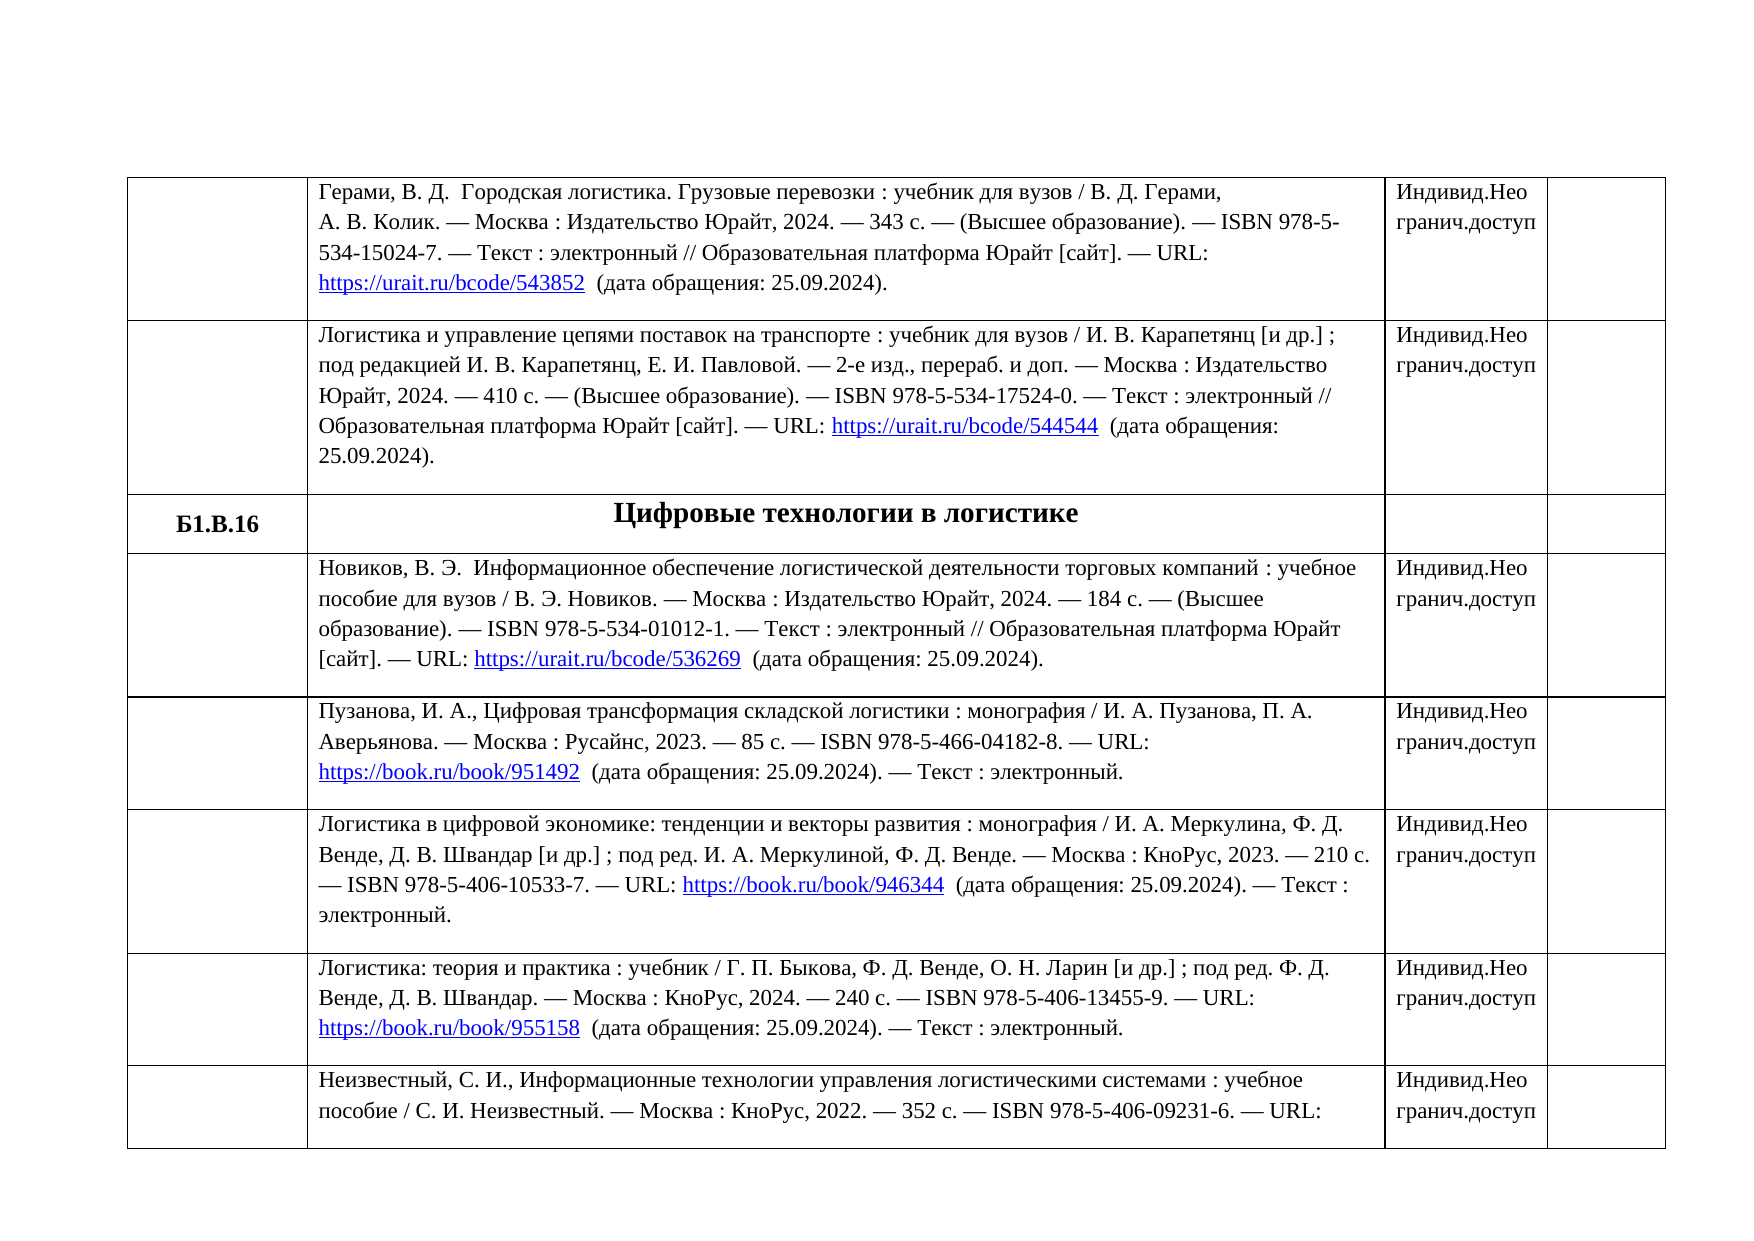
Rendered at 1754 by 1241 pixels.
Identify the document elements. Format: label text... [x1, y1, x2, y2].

table_cell Герами, В. Д. Городская логистика. Грузовые перевозки : учебник для вузов / В. Д. Герами, А. В. Колик. — Москва : Издательство Юрайт, 2024. — 343 с. — (Высшее образование). — ISBN 978-5-534-15024-7. — Текст : электронный // Образовательная платформа Юрайт [сайт]. — URL: https://urait.ru/bcode/543852 (дата обращения: 25.09.2024). [308, 178, 1384, 320]
table_cell [128, 954, 307, 1065]
table_cell Индивид.Неогранич.доступ [1386, 321, 1547, 494]
table_cell Индивид.Неогранич.доступ [1386, 810, 1547, 952]
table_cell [308, 1066, 1384, 1148]
table_cell [128, 698, 307, 809]
table_cell [1548, 554, 1665, 696]
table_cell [1386, 178, 1547, 320]
table_cell Индивид.Неогранич.доступ [1386, 954, 1547, 1065]
table_cell Логистика: теория и практика : учебник / Г. П. Быкова, Ф. Д. Венде, О. Н. Ларин [и др.] ; под ред. Ф. Д. Венде, Д. В. Швандар. — Москва : КноРус, 2024. — 240 с. — ISBN 978-5-406-13455-9. — URL: https://book.ru/book/955158 (дата обращения: 25.09.2024). — Текст : электронный. [308, 954, 1384, 1065]
table_cell [128, 554, 307, 696]
table_cell [128, 1066, 307, 1148]
table_cell [1548, 810, 1665, 952]
table_cell Логистика и управление цепями поставок на транспорте : учебник для вузов / И. В. Карапетянц [и др.] ; под редакцией И. В. Карапетянц, Е. И. Павловой. — 2-е изд., перераб. и доп. — Москва : Издательство Юрайт, 2024. — 410 с. — (Высшее образование). — ISBN 978-5-534-17524-0. — Текст : электронный // Образовательная платформа Юрайт [сайт]. — URL: https://urait.ru/bcode/544544 (дата обращения: 25.09.2024). [308, 321, 1384, 494]
table_cell [128, 178, 307, 320]
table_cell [1386, 1066, 1547, 1148]
table_cell [1386, 495, 1547, 553]
table_cell Б1.В.16 [128, 495, 307, 553]
table_cell [1548, 321, 1665, 494]
table_cell Индивид.Неогранич.доступ [1386, 554, 1547, 696]
table_cell Новиков, В. Э. Информационное обеспечение логистической деятельности торговых компаний : учебное пособие для вузов / В. Э. Новиков. — Москва : Издательство Юрайт, 2024. — 184 с. — (Высшее образование). — ISBN 978-5-534-01012-1. — Текст : электронный // Образовательная платформа Юрайт [сайт]. — URL: https://urait.ru/bcode/536269 (дата обращения: 25.09.2024). [308, 554, 1384, 696]
table_cell Пузанова, И. А., Цифровая трансформация складской логистики : монография / И. А. Пузанова, П. А. Аверьянова. — Москва : Русайнс, 2023. — 85 с. — ISBN 978-5-466-04182-8. — URL: https://book.ru/book/951492 (дата обращения: 25.09.2024). — Текст : электронный. [308, 698, 1384, 809]
table_cell [128, 321, 307, 494]
table_cell Индивид.Неогранич.доступ [1386, 698, 1547, 809]
table_cell [1548, 954, 1665, 1065]
table_cell [1548, 698, 1665, 809]
table_cell Логистика в цифровой экономике: тенденции и векторы развития : монография / И. А. Меркулина, Ф. Д. Венде, Д. В. Швандар [и др.] ; под ред. И. А. Меркулиной, Ф. Д. Венде. — Москва : КноРус, 2023. — 210 с. — ISBN 978-5-406-10533-7. — URL: https://book.ru/book/946344 (дата обращения: 25.09.2024). — Текст : электронный. [308, 810, 1384, 952]
table_cell [1548, 495, 1665, 553]
table_cell [1548, 178, 1665, 320]
table_cell [1548, 1066, 1665, 1148]
table_cell [128, 810, 307, 952]
table_cell Цифровые технологии в логистике [308, 495, 1384, 553]
